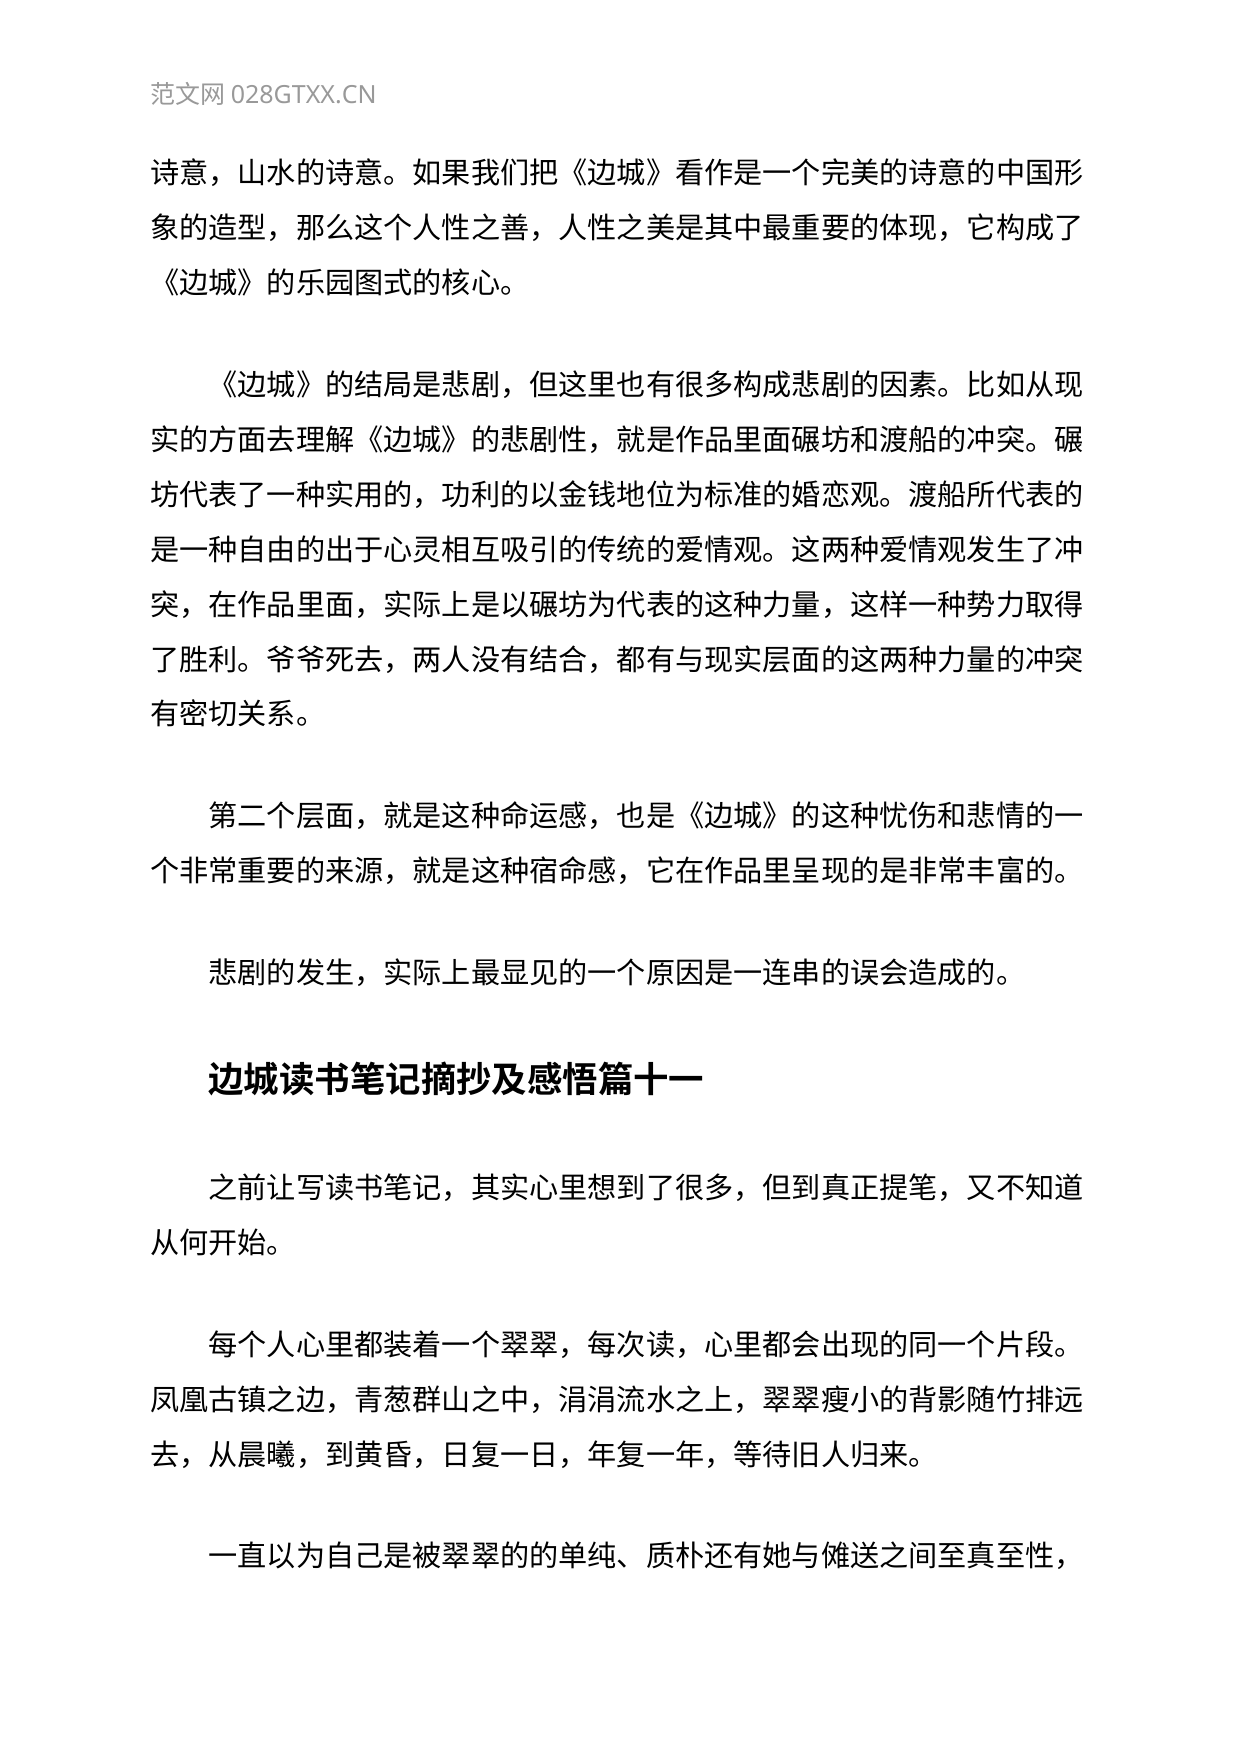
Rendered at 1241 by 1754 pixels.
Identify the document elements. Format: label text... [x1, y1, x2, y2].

text 悲剧的发生，实际上最显见的一个原因是一连串的误会造成的。 [150, 949, 1090, 992]
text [150, 1533, 1090, 1575]
text 之前让写读书笔记，其实心里想到了很多，但到真正提笔，又不知道从何开始。 [150, 1164, 1090, 1262]
text 边城读书笔记摘抄及感悟篇十一 [150, 1051, 1090, 1102]
text 每个人心里都装着一个翠翠，每次读，心里都会出现的同一个片段。凤凰古镇之边，青葱群山之中，涓涓流水之上，翠翠瘦小的背影随竹排远去，从晨曦，到黄昏，日复一日，年复一年，等待旧人归来。 [150, 1321, 1090, 1473]
text 第二个层面，就是这种命运感，也是《边城》的这种忧伤和悲情的一个非常重要的来源，就是这种宿命感，它在作品里呈现的是非常丰富的。 [150, 793, 1090, 890]
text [150, 150, 1090, 302]
text 《边城》的结局是悲剧，但这里也有很多构成悲剧的因素。比如从现实的方面去理解《边城》的悲剧性，就是作品里面碾坊和渡船的冲突。碾坊代表了一种实用的，功利的以金钱地位为标准的婚恋观。渡船所代表的是一种自由的出于心灵相互吸引的传统的爱情观。这两种爱情观发生了冲突，在作品里面，实际上是以碾坊为代表的这种力量，这样一种势力取得了胜利。爷爷死去，两人没有结合，都有与现实层面的这两种力量的冲突有密切关系。 [150, 362, 1090, 733]
